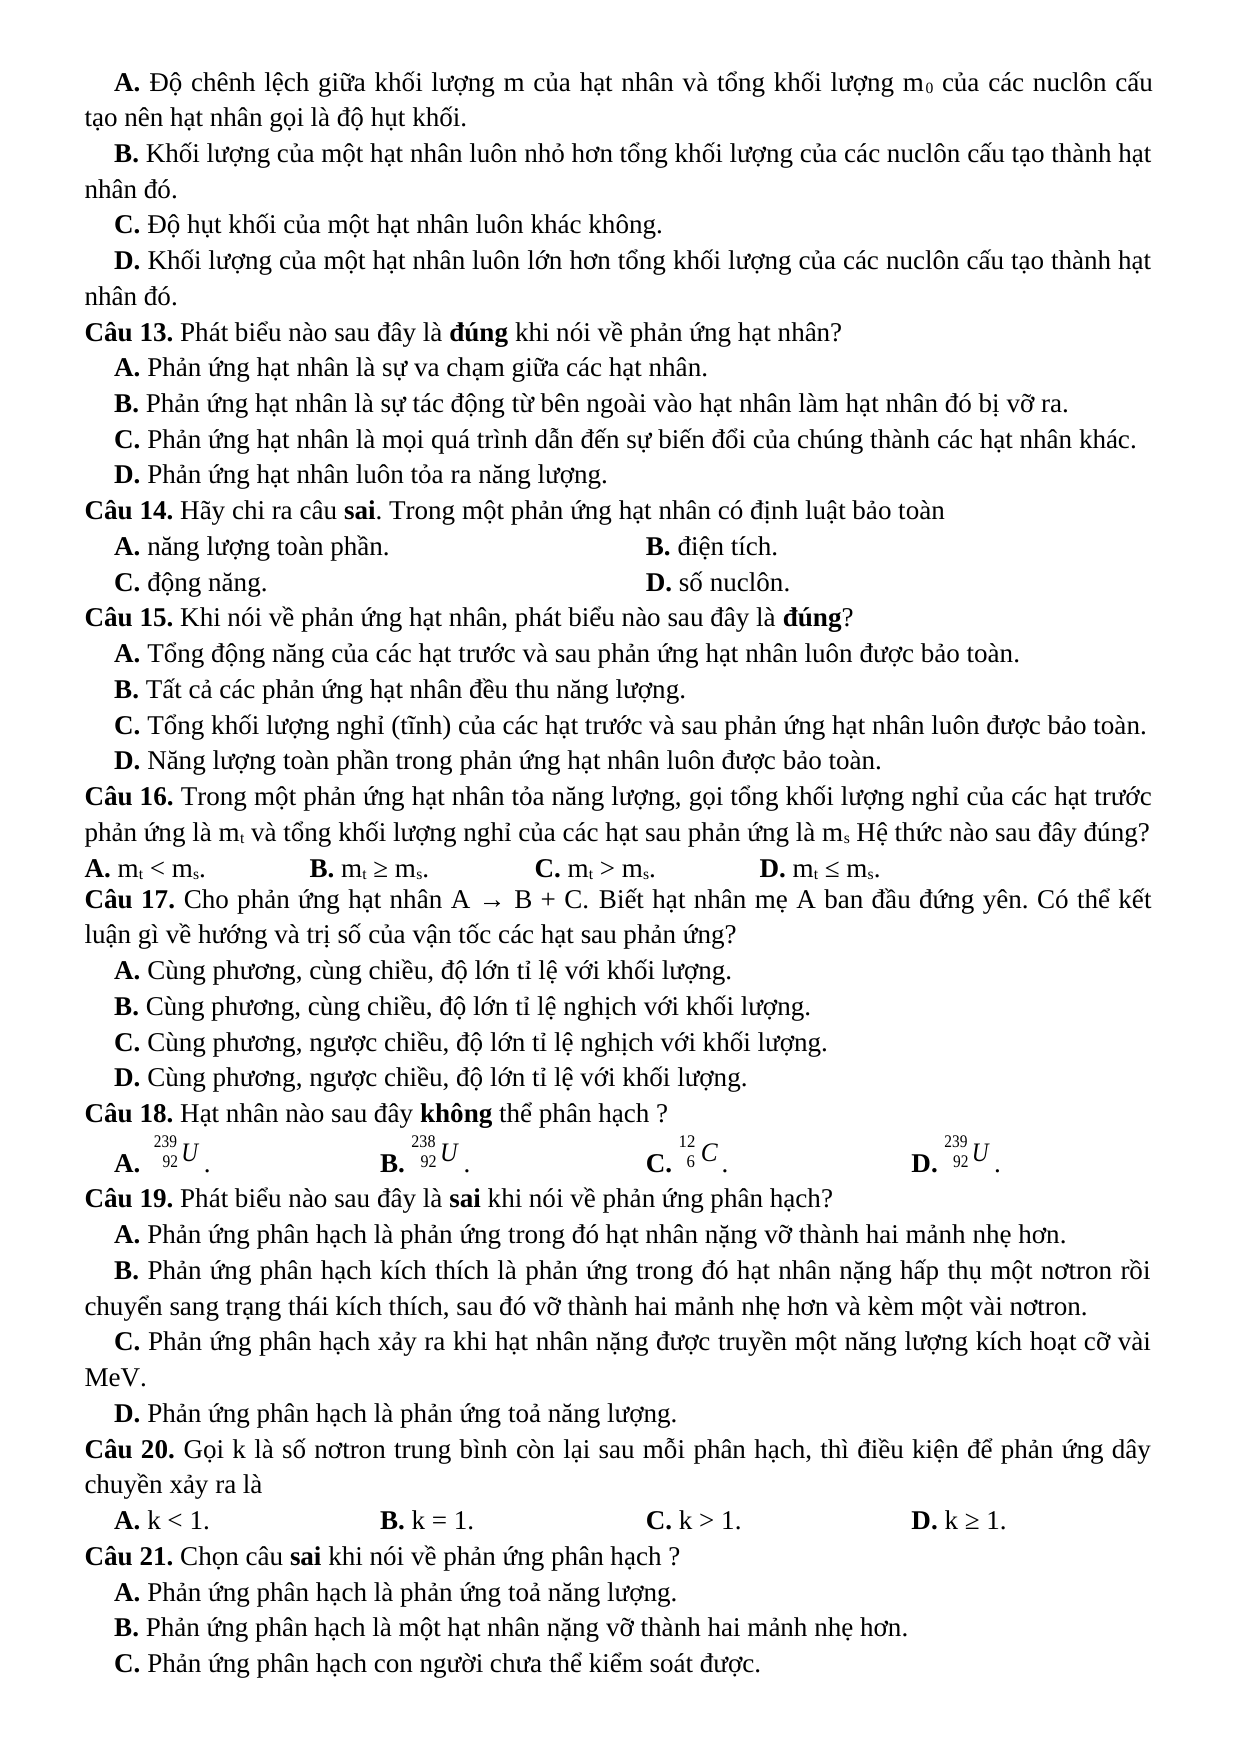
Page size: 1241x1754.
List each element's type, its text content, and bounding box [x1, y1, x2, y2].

text Câu 16. Trong một phản ứng hạt nhân tỏa năng lượng, gọi tổng khối lượng nghỉ của các hạt trước phản ứng là mt và tổng khối lượng nghỉ của các hạt sau phản ứng là ms Hệ thức nào sau đây đúng? [84, 780, 1153, 847]
text Câu 14. Hãy chi ra câu sai. Trong một phản ứng hạt nhân có định luật bảo toàn [84, 494, 1153, 526]
text A. Tổng động năng của các hạt trước và sau phản ứng hạt nhân luôn được bảo toàn. [84, 637, 1153, 668]
text C. động năng. D. số nuclôn. [84, 566, 1153, 597]
text B. Phản ứng hạt nhân là sự tác động từ bên ngoài vào hạt nhân làm hạt nhân đó bị vỡ ra. [84, 387, 1153, 418]
text Câu 15. Khi nói về phản ứng hạt nhân, phát biểu nào sau đây là đúng? [84, 602, 1153, 633]
text A. k < 1. B. k = 1. C. k > 1. D. k ≥ 1. [84, 1504, 1153, 1535]
text Câu 17. Cho phản ứng hạt nhân A → B + C. Biết hạt nhân mẹ A ban đầu đứng yên. Có thể kết luận gì về hướng và trị số của vận tốc các hạt sau phản ứng? [84, 883, 1153, 950]
text D. Khối lượng của một hạt nhân luôn lớn hơn tổng khối lượng của các nuclôn cấu tạo thành hạt nhân đó. [84, 244, 1153, 311]
text D. Cùng phương, ngược chiều, độ lớn tỉ lệ với khối lượng. [84, 1061, 1153, 1093]
text B. Khối lượng của một hạt nhân luôn nhỏ hơn tổng khối lượng của các nuclôn cấu tạo thành hạt nhân đó. [84, 137, 1153, 204]
text B. Phản ứng phân hạch kích thích là phản ứng trong đó hạt nhân nặng hấp thụ một nơtron rồi chuyển sang trạng thái kích thích, sau đó vỡ thành hai mảnh nhẹ hơn và kèm một vài nơtron. [84, 1254, 1153, 1321]
text A. Phản ứng hạt nhân là sự va chạm giữa các hạt nhân. [84, 351, 1153, 383]
text Câu 20. Gọi k là số nơtron trung bình còn lại sau mỗi phân hạch, thì điều kiện để phản ứng dây chuyền xảy ra là [84, 1433, 1153, 1499]
text C. Độ hụt khối của một hạt nhân luôn khác không. [84, 208, 1153, 240]
text A. . B. . C. . D. . [84, 1133, 1153, 1178]
text C. Phản ứng phân hạch xảy ra khi hạt nhân nặng được truyền một năng lượng kích hoạt cỡ vài MeV. [84, 1326, 1153, 1392]
text Câu 13. Phát biểu nào sau đây là đúng khi nói về phản ứng hạt nhân? [84, 316, 1153, 347]
text Câu 19. Phát biểu nào sau đây là sai khi nói về phản ứng phân hạch? [84, 1183, 1153, 1214]
text A. Phản ứng phân hạch là phản ứng toả năng lượng. [84, 1576, 1153, 1607]
text C. Phản ứng phân hạch con người chưa thể kiểm soát được. [84, 1647, 1153, 1678]
text A. mt < ms. B. mt ≥ ms. C. mt > ms. D. mt ≤ ms. [84, 852, 1153, 883]
text A. Phản ứng phân hạch là phản ứng trong đó hạt nhân nặng vỡ thành hai mảnh nhẹ hơn. [84, 1218, 1153, 1249]
text D. Phản ứng hạt nhân luôn tỏa ra năng lượng. [84, 459, 1153, 490]
text D. Phản ứng phân hạch là phản ứng toả năng lượng. [84, 1397, 1153, 1428]
text D. Năng lượng toàn phần trong phản ứng hạt nhân luôn được bảo toàn. [84, 744, 1153, 776]
text Câu 18. Hạt nhân nào sau đây không thể phân hạch ? [84, 1097, 1153, 1128]
text C. Cùng phương, ngược chiều, độ lớn tỉ lệ nghịch với khối lượng. [84, 1026, 1153, 1057]
text Câu 21. Chọn câu sai khi nói về phản ứng phân hạch ? [84, 1540, 1153, 1571]
text B. Tất cả các phản ứng hạt nhân đều thu năng lượng. [84, 673, 1153, 704]
text A. Độ chênh lệch giữa khối lượng m của hạt nhân và tổng khối lượng m0 của các nuclôn cấu tạo nên hạt nhân gọi là độ hụt khối. [84, 66, 1153, 132]
text C. Phản ứng hạt nhân là mọi quá trình dẫn đến sự biến đổi của chúng thành các hạt nhân khác. [84, 423, 1153, 454]
text B. Cùng phương, cùng chiều, độ lớn tỉ lệ nghịch với khối lượng. [84, 990, 1153, 1021]
text B. Phản ứng phân hạch là một hạt nhân nặng vỡ thành hai mảnh nhẹ hơn. [84, 1611, 1153, 1642]
text A. năng lượng toàn phần. B. điện tích. [84, 530, 1153, 561]
text C. Tổng khối lượng nghỉ (tĩnh) của các hạt trước và sau phản ứng hạt nhân luôn được bảo toàn. [84, 709, 1153, 740]
text A. Cùng phương, cùng chiều, độ lớn tỉ lệ với khối lượng. [84, 954, 1153, 985]
